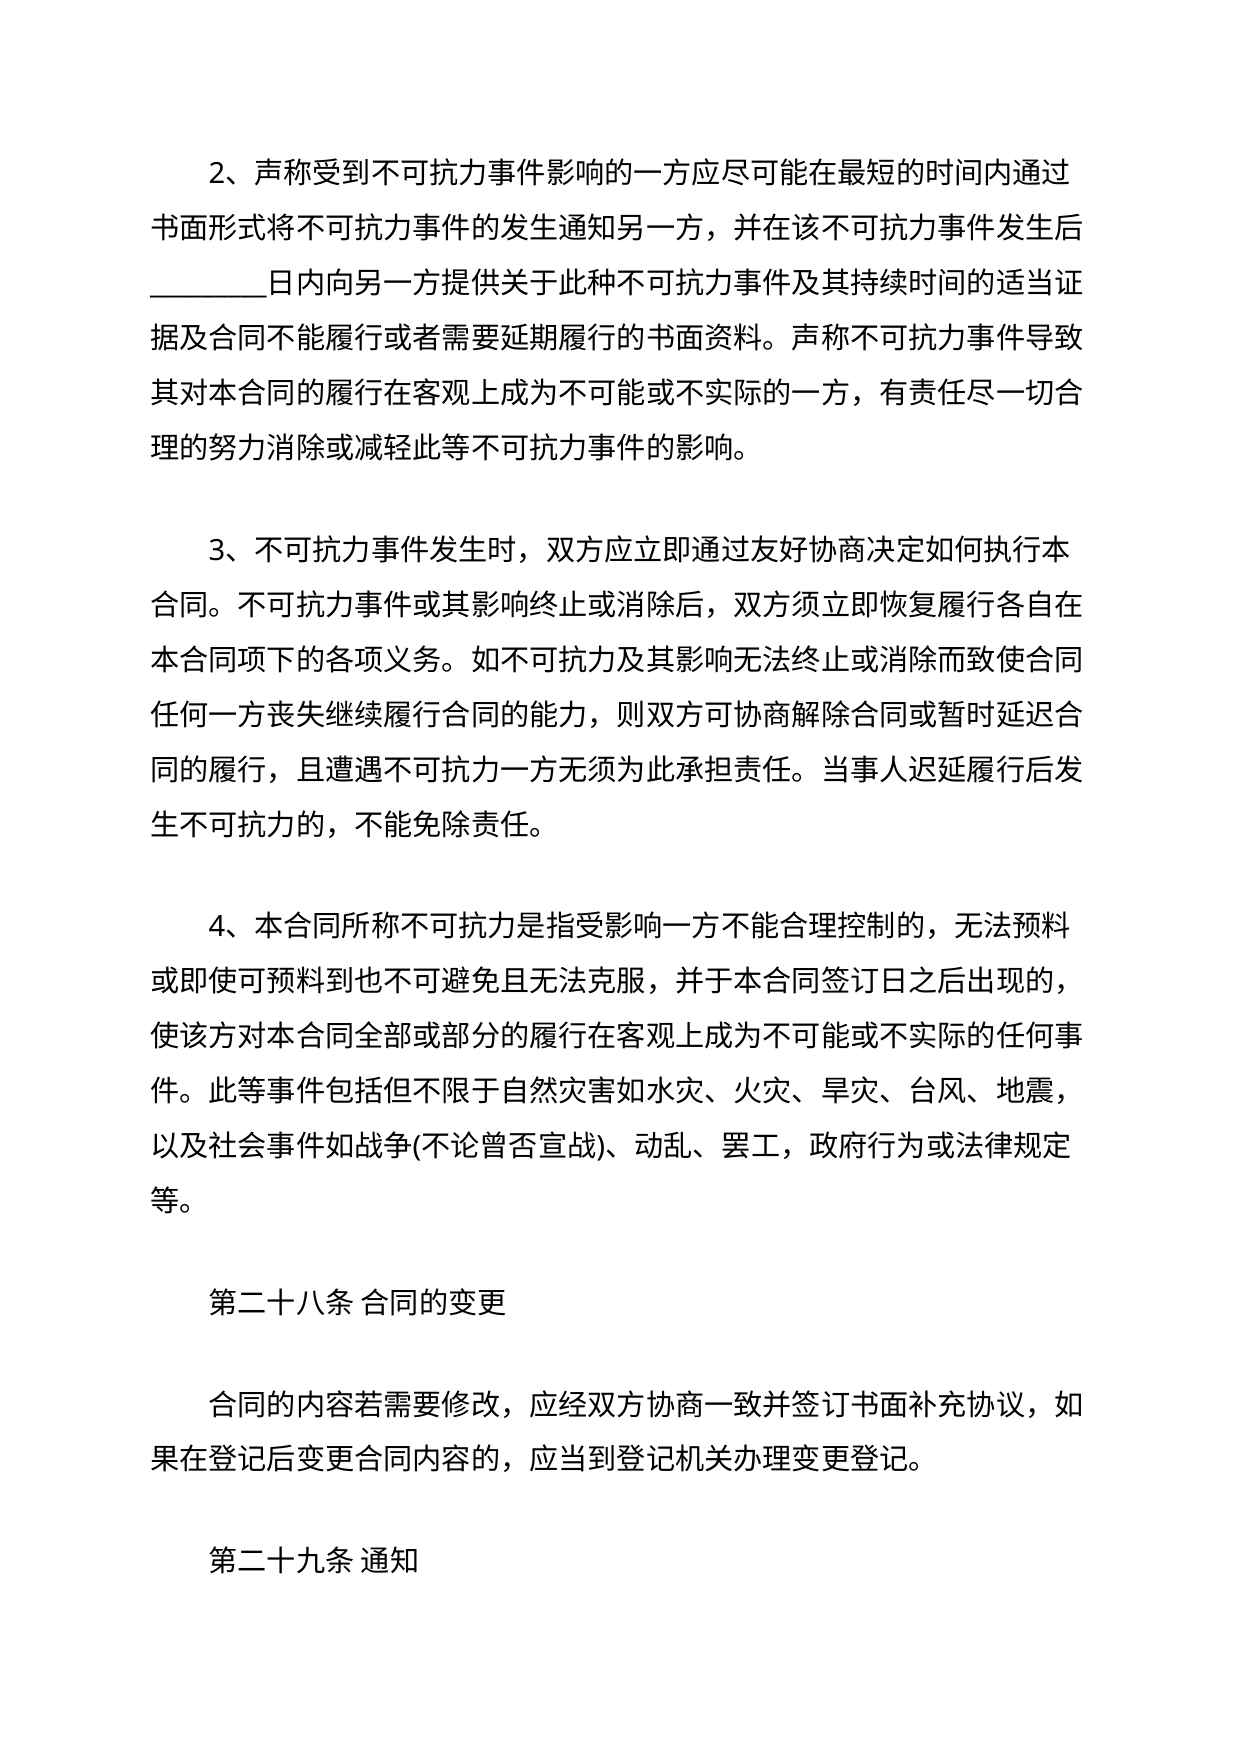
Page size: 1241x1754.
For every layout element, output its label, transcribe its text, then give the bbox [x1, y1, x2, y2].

text 2、声称受到不可抗力事件影响的一方应尽可能在最短的时间内通过书面形式将不可抗力事件的发生通知另一方，并在该不可抗力事件发生后_________日内向另一方提供关于此种不可抗力事件及其持续时间的适当证据及合同不能履行或者需要延期履行的书面资料。声称不可抗力事件导致其对本合同的履行在客观上成为不可能或不实际的一方，有责任尽一切合理的努力消除或减轻此等不可抗力事件的影响。 [150, 150, 1090, 467]
text 4、本合同所称不可抗力是指受影响一方不能合理控制的，无法预料或即使可预料到也不可避免且无法克服，并于本合同签订日之后出现的，使该方对本合同全部或部分的履行在客观上成为不可能或不实际的任何事件。此等事件包括但不限于自然灾害如水灾、火灾、旱灾、台风、地震，以及社会事件如战争(不论曾否宣战)、动乱、罢工，政府行为或法律规定等。 [150, 903, 1090, 1220]
text 第二十八条 合同的变更 [150, 1279, 1090, 1322]
text 3、不可抗力事件发生时，双方应立即通过友好协商决定如何执行本合同。不可抗力事件或其影响终止或消除后，双方须立即恢复履行各自在本合同项下的各项义务。如不可抗力及其影响无法终止或消除而致使合同任何一方丧失继续履行合同的能力，则双方可协商解除合同或暂时延迟合同的履行，且遭遇不可抗力一方无须为此承担责任。当事人迟延履行后发生不可抗力的，不能免除责任。 [150, 526, 1090, 843]
text 第二十九条 通知 [150, 1538, 1090, 1580]
text 合同的内容若需要修改，应经双方协商一致并签订书面补充协议，如果在登记后变更合同内容的，应当到登记机关办理变更登记。 [150, 1381, 1090, 1478]
